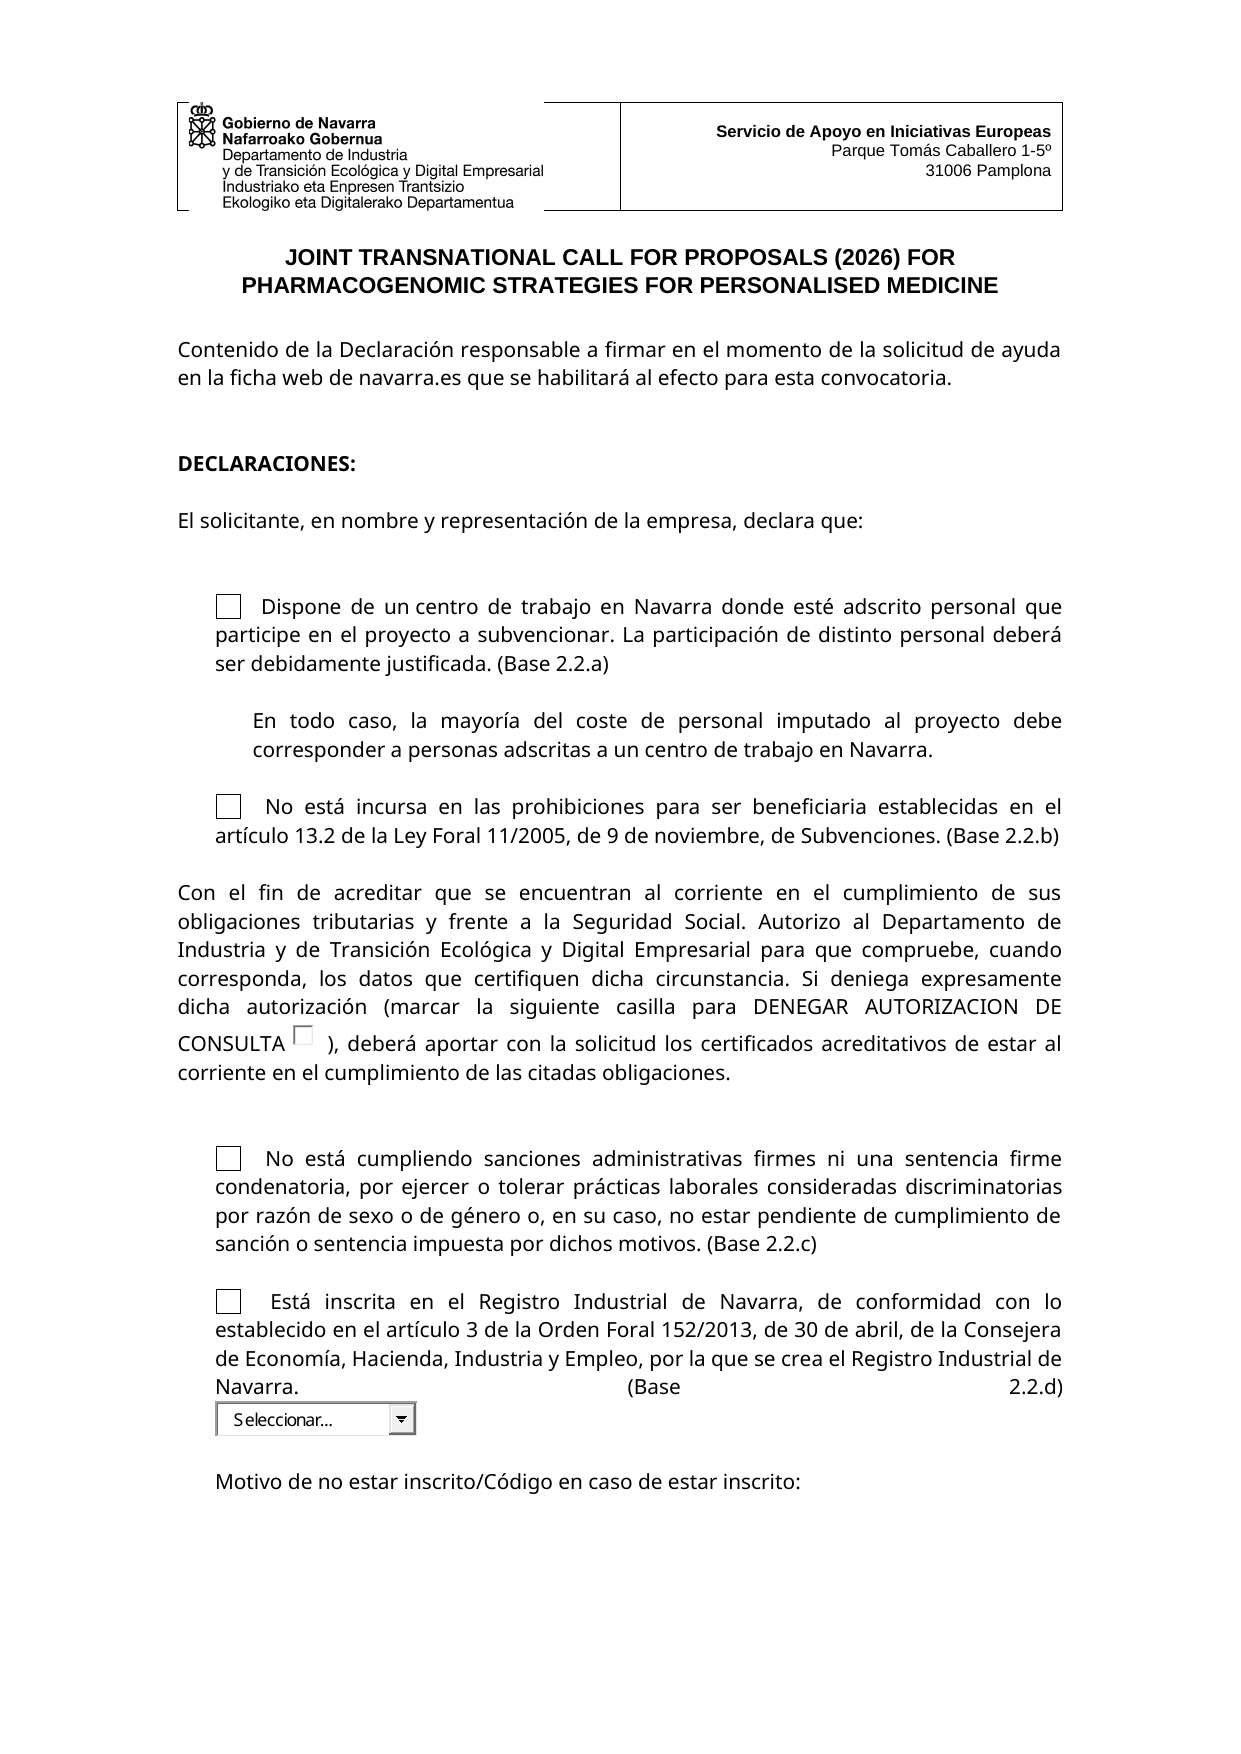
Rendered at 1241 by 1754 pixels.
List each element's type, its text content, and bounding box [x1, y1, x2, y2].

text JOINT TRANSNATIONAL CALL FOR PROPOSALS (2026) FOR PHARMACOGENOMIC STRATEGIES FOR PERSONALISED MEDICINE [177, 243, 1063, 298]
picture [188, 102, 544, 211]
text Con el fin de acreditar que se encuentran al corriente en el cumplimiento de sus obligaciones tributarias y frente a la Seguridad Social. Autorizo al Departamento de Industria y de Transición Ecológica y Digital Empresarial para que compruebe, cuando corresponda, los datos que certifiquen dicha circunstancia. Si deniega expresamente dicha autorización (marcar la siguiente casilla para DENEGAR AUTORIZACION DE CONSULTA ), deberá aportar con la solicitud los certificados acreditativos de estar al corriente en el cumplimiento de las citadas obligaciones. [177, 878, 1063, 1086]
text No está incursa en las prohibiciones para ser beneficiaria establecidas en el artículo 13.2 de la Ley Foral 11/2005, de 9 de noviembre, de Subvenciones. (Base 2.2.b) [215, 792, 1063, 849]
text En todo caso, la mayoría del coste de personal imputado al proyecto debe corresponder a personas adscritas a un centro de trabajo en Navarra. [252, 706, 1063, 763]
text Dispone de un centro de trabajo en Navarra donde esté adscrito personal que participe en el proyecto a subvencionar. La participación de distinto personal deberá ser debidamente justificada. (Base 2.2.a) [215, 592, 1063, 677]
text DECLARACIONES: [177, 449, 1063, 477]
text Está inscrita en el Registro Industrial de Navarra, de conformidad con lo establecido en el artículo 3 de la Orden Foral 152/2013, de 30 de abril, de la Consejera de Economía, Hacienda, Industria y Empleo, por la que se crea el Registro Industrial de Navarra. (Base 2.2.d) Motivo de no estar inscrito/Código en caso de estar inscrito: [215, 1287, 1063, 1496]
text El solicitante, en nombre y representación de la empresa, declara que: [177, 506, 1063, 534]
text No está cumpliendo sanciones administrativas firmes ni una sentencia firme condenatoria, por ejercer o tolerar prácticas laborales consideradas discriminatorias por razón de sexo o de género o, en su caso, no estar pendiente de cumplimiento de sanción o sentencia impuesta por dichos motivos. (Base 2.2.c) [215, 1144, 1063, 1258]
text Contenido de la Declaración responsable a firmar en el momento de la solicitud de ayuda en la ficha web de navarra.es que se habilitará al efecto para esta convocatoria. [177, 335, 1063, 392]
